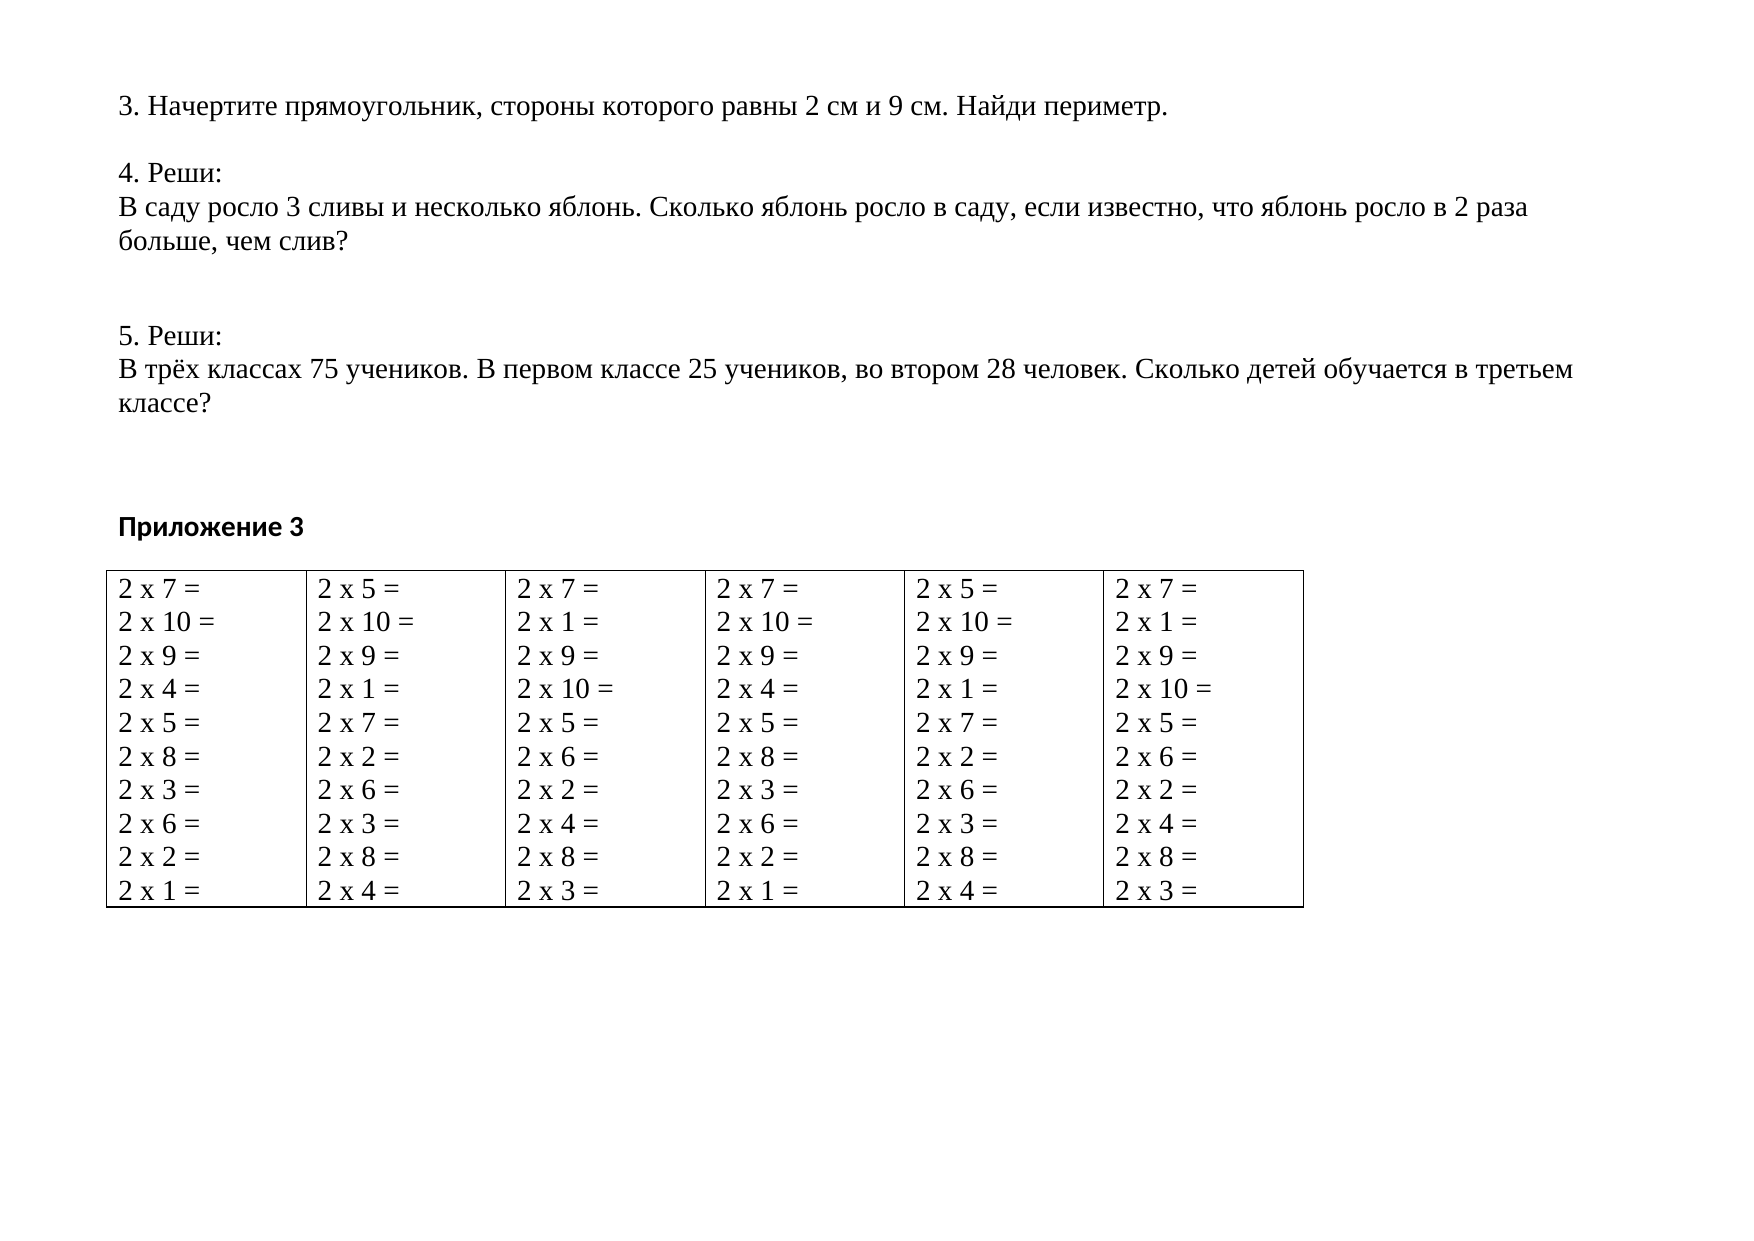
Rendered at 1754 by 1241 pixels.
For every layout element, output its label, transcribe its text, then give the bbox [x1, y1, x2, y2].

text Приложение 3 [118, 508, 1636, 544]
text 3. Начертите прямоугольник, стороны которого равны 2 см и 9 см. Найди периметр. [118, 88, 1636, 122]
text 5. Реши: [118, 318, 1636, 351]
text 4. Реши: [118, 156, 1636, 189]
table_header 2 х 5 = 2 х 10 = 2 х 9 = 2 х 1 = 2 х 7 = 2 х 2 = 2 х 6 = 2 х 3 = 2 х 8 = 2 х 4 = [307, 571, 505, 906]
table_header 2 х 7 = 2 х 10 = 2 х 9 = 2 х 4 = 2 х 5 = 2 х 8 = 2 х 3 = 2 х 6 = 2 х 2 = 2 х 1 = [706, 571, 904, 906]
table_header 2 х 7 = 2 х 10 = 2 х 9 = 2 х 4 = 2 х 5 = 2 х 8 = 2 х 3 = 2 х 6 = 2 х 2 = 2 х 1 = [107, 571, 306, 906]
text В саду росло 3 сливы и несколько яблонь. Сколько яблонь росло в саду, если известно, что яблонь росло в 2 раза больше, чем слив? [118, 189, 1636, 318]
text В трёх классах 75 учеников. В первом классе 25 учеников, во втором 28 человек. Сколько детей обучается в третьем классе? [118, 351, 1636, 446]
table_header 2 х 5 = 2 х 10 = 2 х 9 = 2 х 1 = 2 х 7 = 2 х 2 = 2 х 6 = 2 х 3 = 2 х 8 = 2 х 4 = [905, 571, 1103, 906]
table_header 2 х 7 = 2 х 1 = 2 х 9 = 2 х 10 = 2 х 5 = 2 х 6 = 2 х 2 = 2 х 4 = 2 х 8 = 2 х 3 = [1104, 571, 1303, 906]
table_header 2 х 7 = 2 х 1 = 2 х 9 = 2 х 10 = 2 х 5 = 2 х 6 = 2 х 2 = 2 х 4 = 2 х 8 = 2 х 3 = [506, 571, 705, 906]
